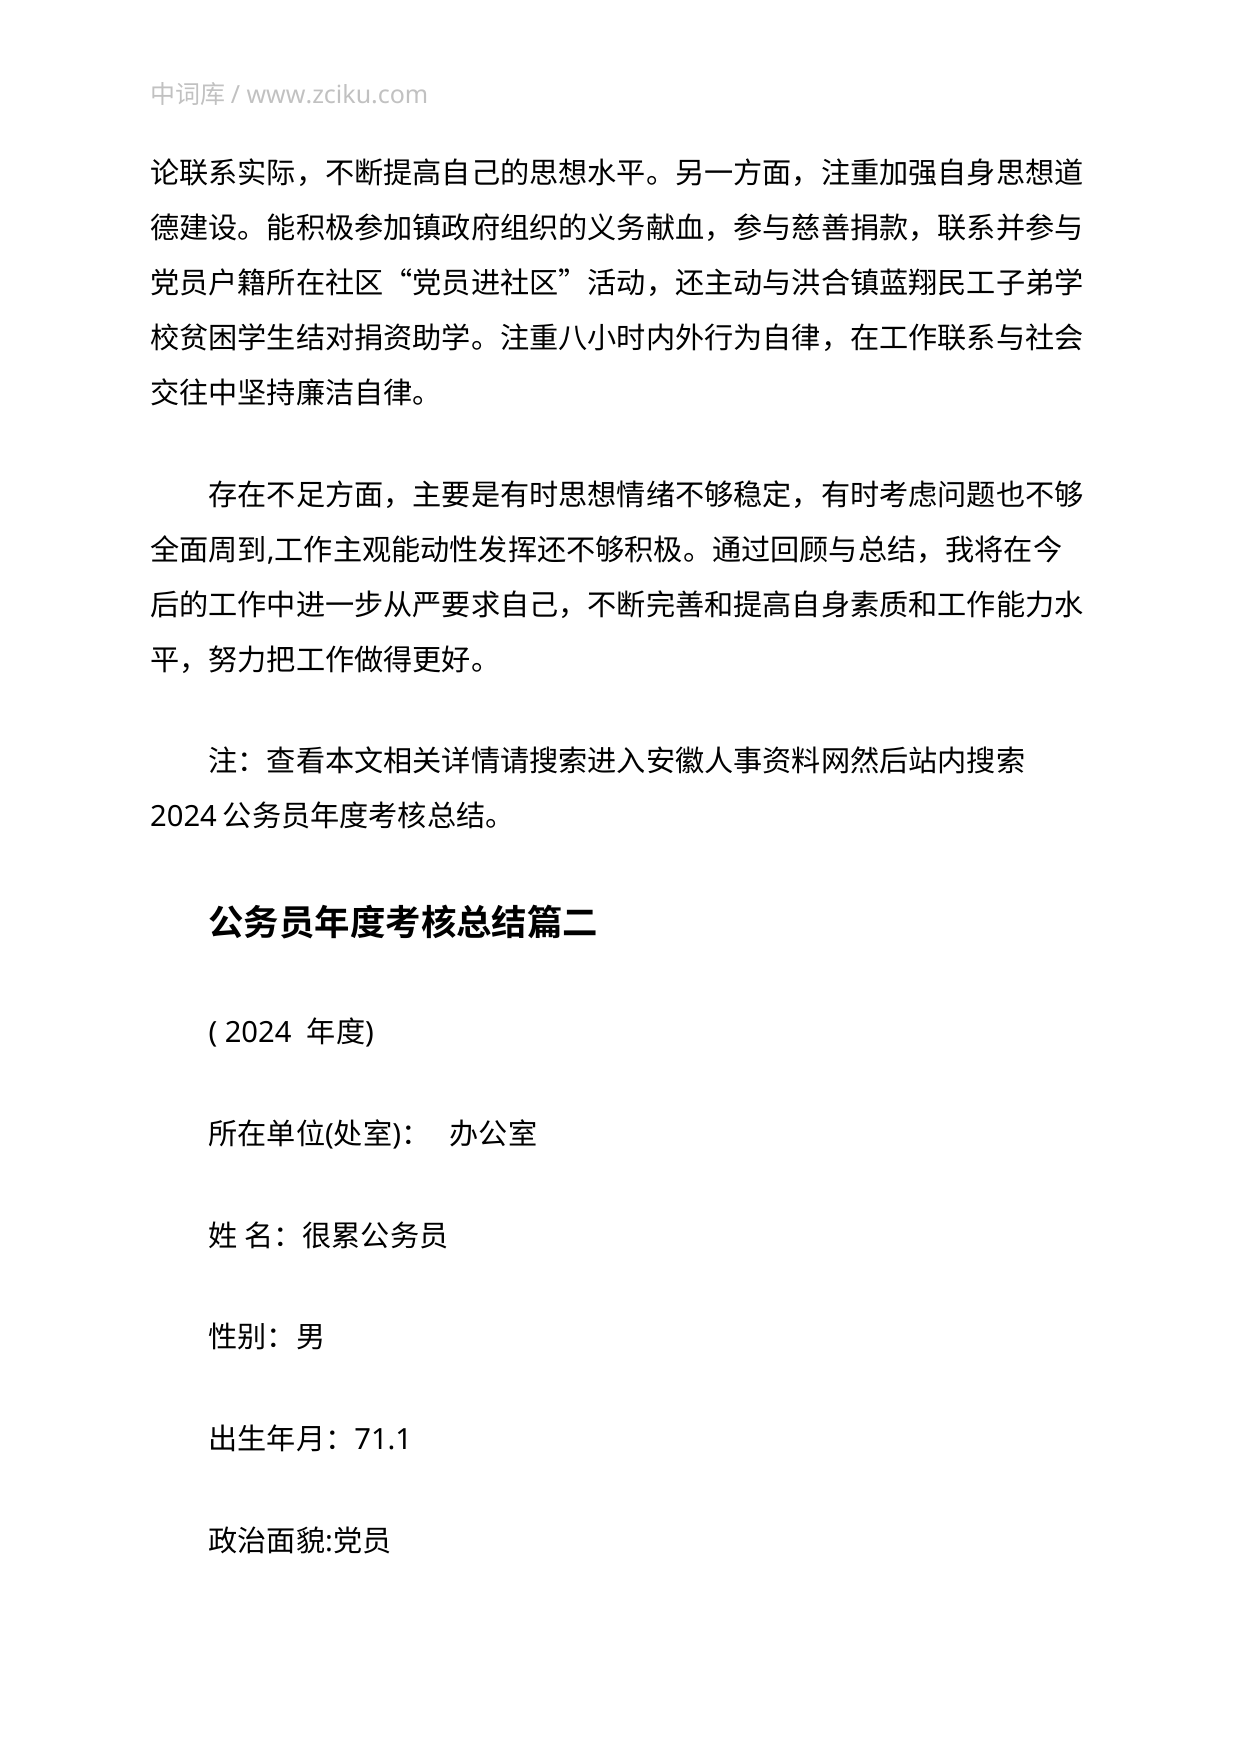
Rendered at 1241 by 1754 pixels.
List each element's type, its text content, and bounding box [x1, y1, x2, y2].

text 政治面貌:党员 [150, 1518, 1090, 1560]
text 公务员年度考核总结篇二 [150, 895, 1090, 946]
text 出生年月：71.1 [150, 1416, 1090, 1458]
text 姓 名：很累公务员 [150, 1212, 1090, 1254]
text 所在单位(处室)： 办公室 [150, 1110, 1090, 1153]
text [150, 150, 1090, 412]
text 性别：男 [150, 1314, 1090, 1356]
text 存在不足方面，主要是有时思想情绪不够稳定，有时考虑问题也不够全面周到,工作主观能动性发挥还不够积极。通过回顾与总结，我将在今后的工作中进一步从严要求自己，不断完善和提高自身素质和工作能力水平，努力把工作做得更好。 [150, 471, 1090, 678]
text 注：查看本文相关详情请搜索进入安徽人事资料网然后站内搜索2024公务员年度考核总结。 [150, 738, 1090, 835]
text ( 2024 年度) [150, 1008, 1090, 1051]
